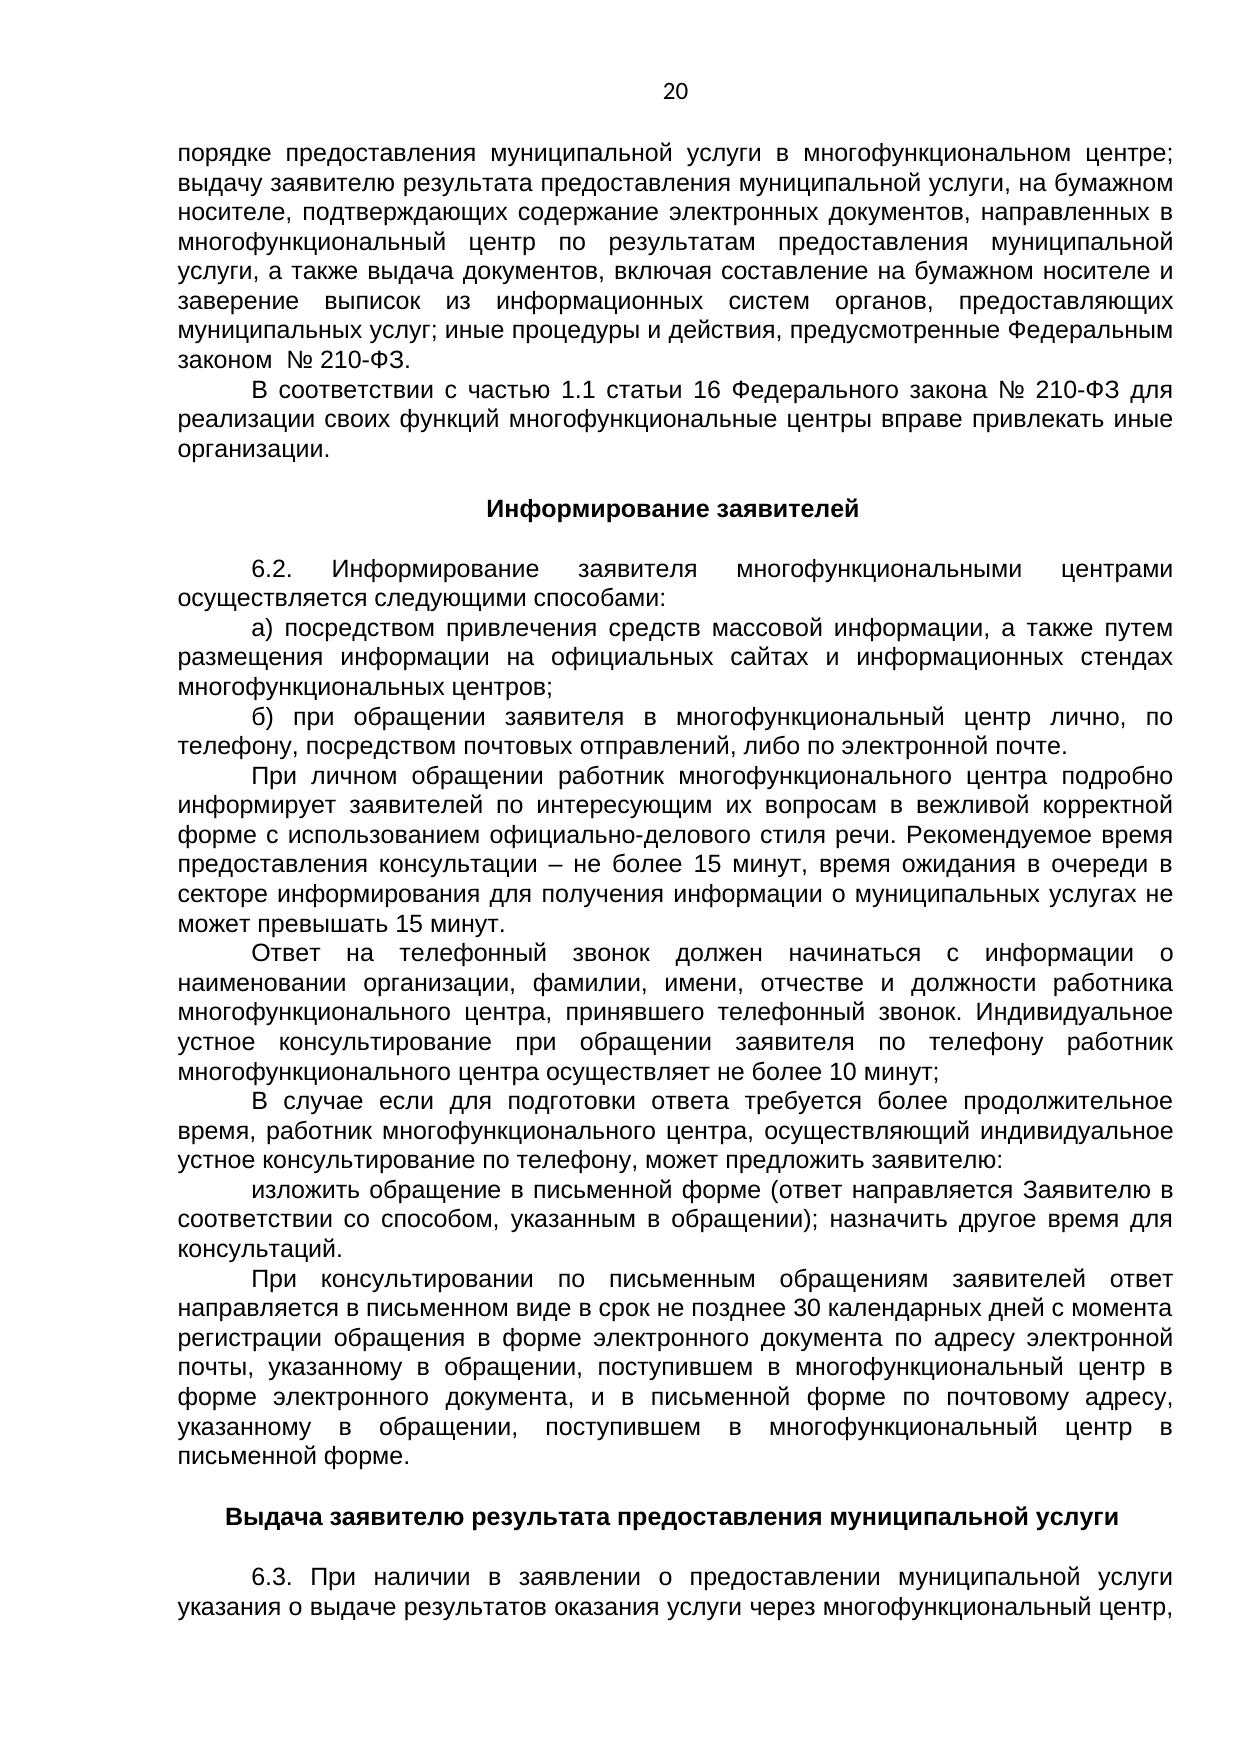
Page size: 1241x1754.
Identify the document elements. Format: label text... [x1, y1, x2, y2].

text а) посредством привлечения средств массовой информации, а также путем размещения информации на официальных сайтах и информационных стендах многофункциональных центров; [177, 613, 1174, 701]
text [177, 1562, 1174, 1621]
text б) при обращении заявителя в многофункциональный центр лично, по телефону, посредством почтовых отправлений, либо по электронной почте. [177, 702, 1174, 760]
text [177, 138, 1174, 374]
text В случае если для подготовки ответа требуется более продолжительное время, работник многофункционального центра, осуществляющий индивидуальное устное консультирование по телефону, может предложить заявителю: [177, 1086, 1174, 1174]
text Выдача заявителю результата предоставления муниципальной услуги [177, 1502, 1168, 1531]
text Информирование заявителей [177, 494, 1168, 523]
text изложить обращение в письменной форме (ответ направляется Заявителю в соответствии со способом, указанным в обращении); назначить другое время для консультаций. [177, 1175, 1174, 1263]
text При личном обращении работник многофункционального центра подробно информирует заявителей по интересующим их вопросам в вежливой корректной форме с использованием официально-делового стиля речи. Рекомендуемое время предоставления консультации – не более 15 минут, время ожидания в очереди в секторе информирования для получения информации о муниципальных услугах не может превышать 15 минут. [177, 761, 1174, 937]
text 6.2. Информирование заявителя многофункциональными центрами осуществляется следующими способами: [177, 554, 1174, 612]
text В соответствии с частью 1.1 статьи 16 Федерального закона № 210-ФЗ для реализации своих функций многофункциональные центры вправе привлекать иные организации. [177, 375, 1174, 463]
text При консультировании по письменным обращениям заявителей ответ направляется в письменном виде в срок не позднее 30 календарных дней с момента регистрации обращения в форме электронного документа по адресу электронной почты, указанному в обращении, поступившем в многофункциональный центр в форме электронного документа, и в письменной форме по почтовому адресу, указанному в обращении, поступившем в многофункциональный центр в письменной форме. [177, 1264, 1174, 1470]
text Ответ на телефонный звонок должен начинаться с информации о наименовании организации, фамилии, имени, отчестве и должности работника многофункционального центра, принявшего телефонный звонок. Индивидуальное устное консультирование при обращении заявителя по телефону работник многофункционального центра осуществляет не более 10 минут; [177, 938, 1174, 1085]
